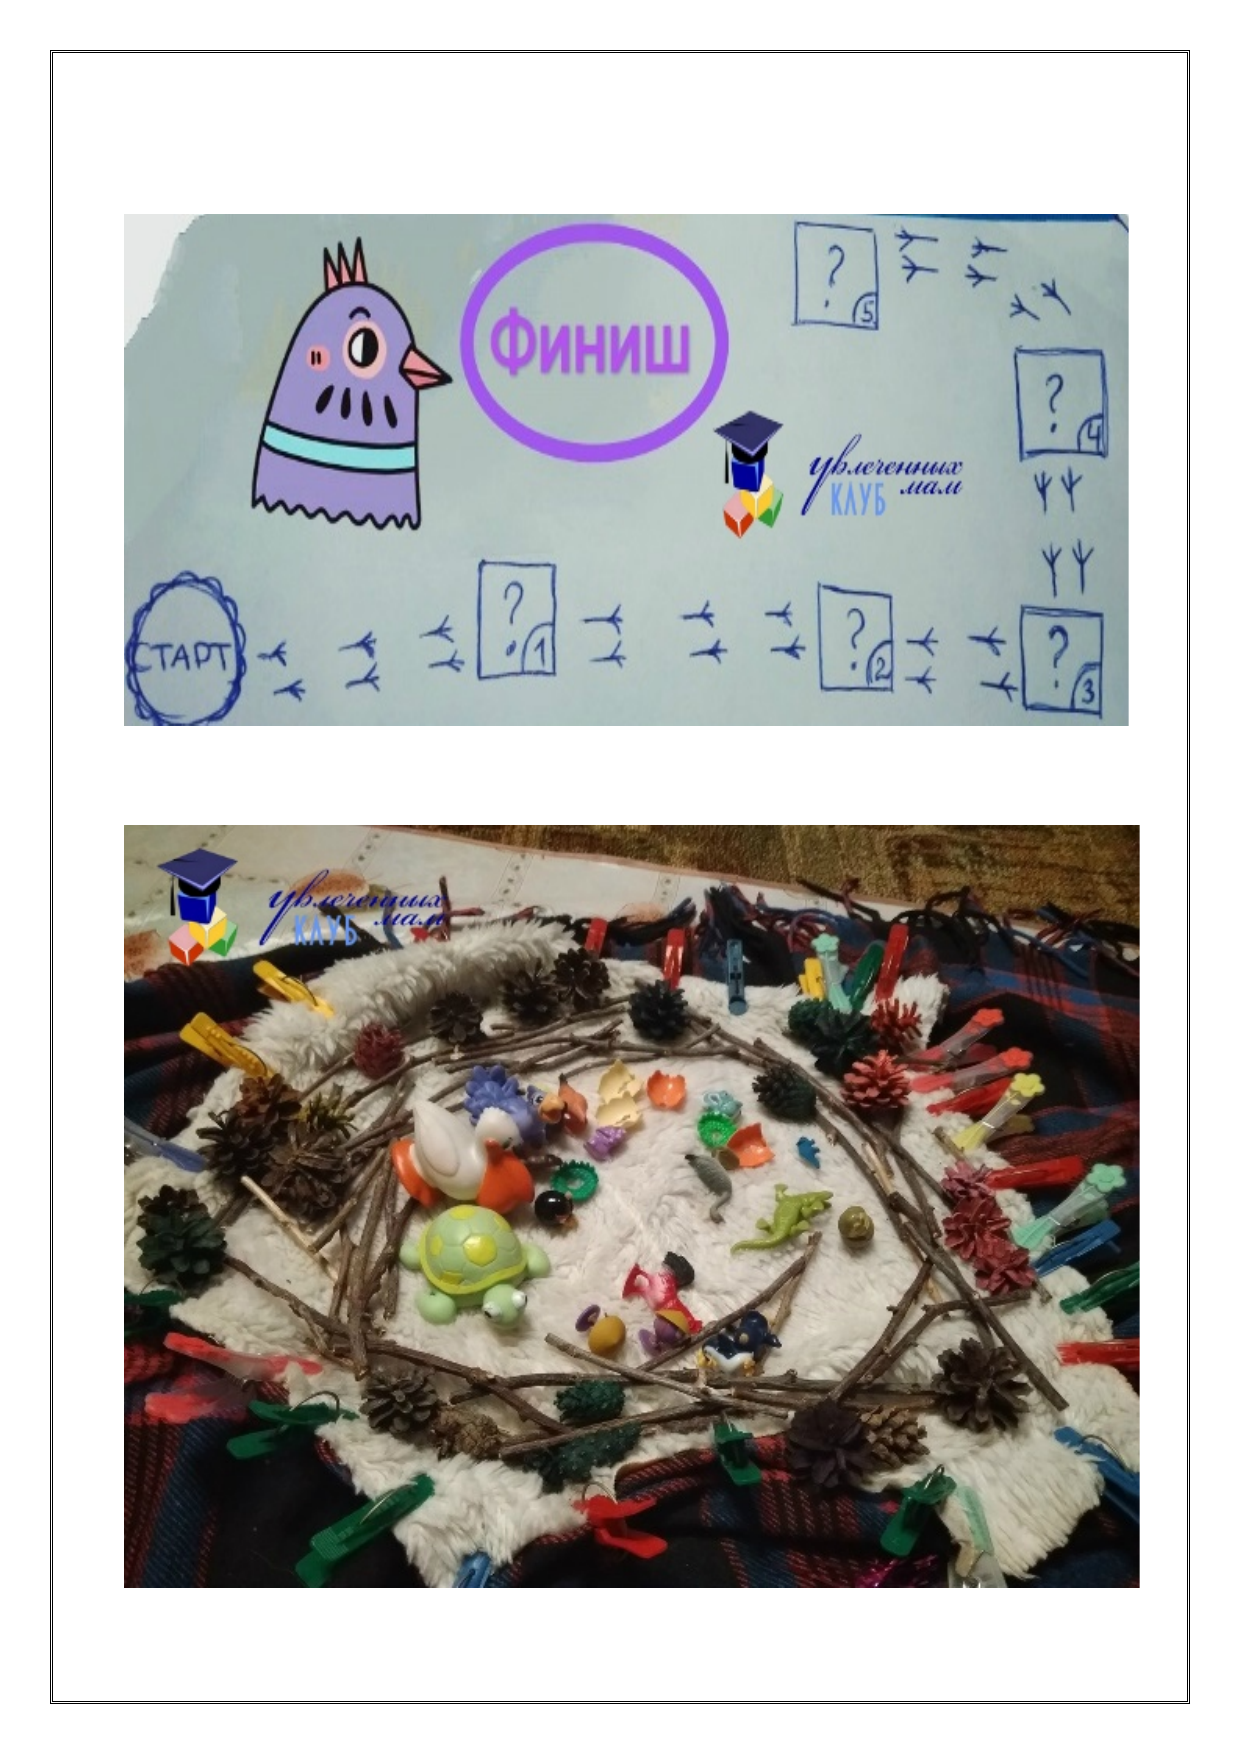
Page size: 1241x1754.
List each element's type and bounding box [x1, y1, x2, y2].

picture [124, 825, 1140, 1588]
picture [124, 214, 1129, 726]
